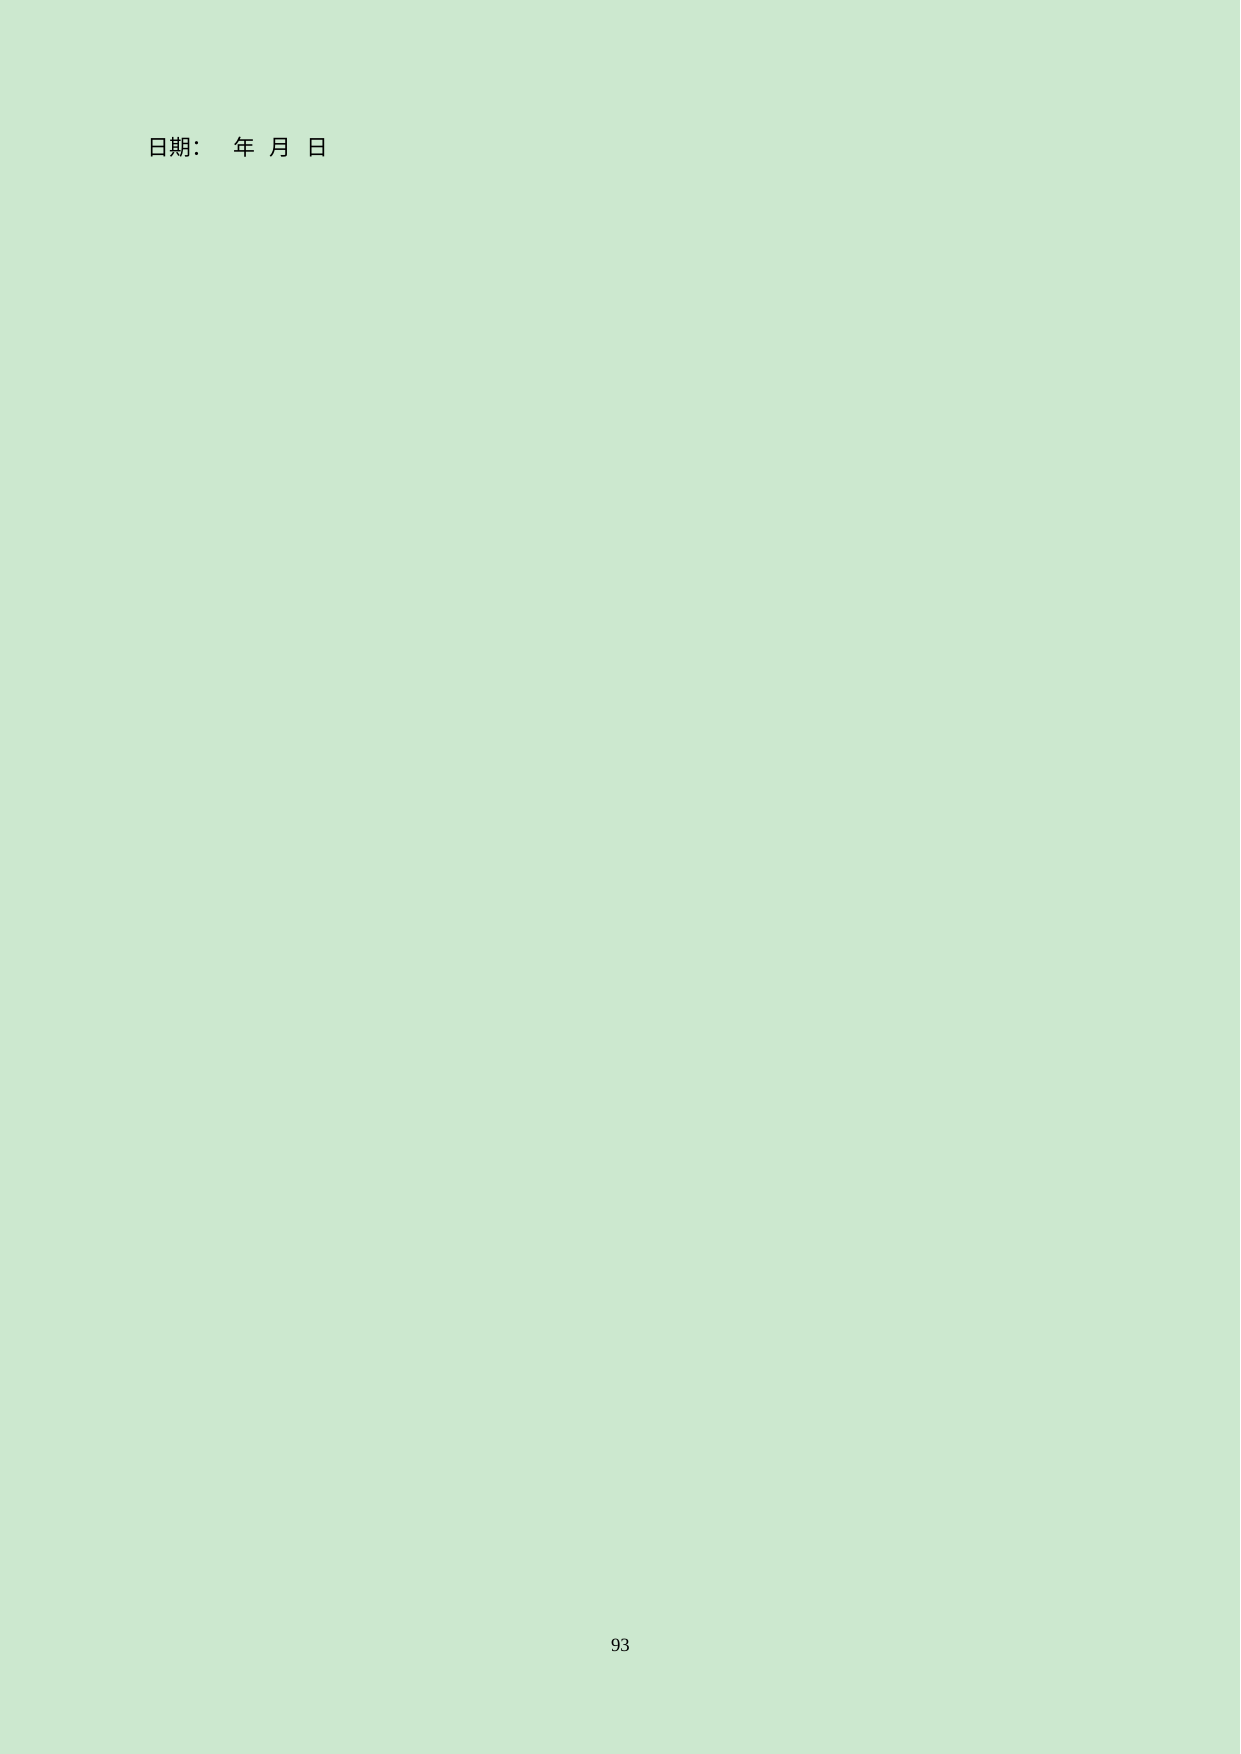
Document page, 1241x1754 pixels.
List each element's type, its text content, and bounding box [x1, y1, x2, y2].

text 日期： 年 月 日 [148, 130, 1092, 162]
